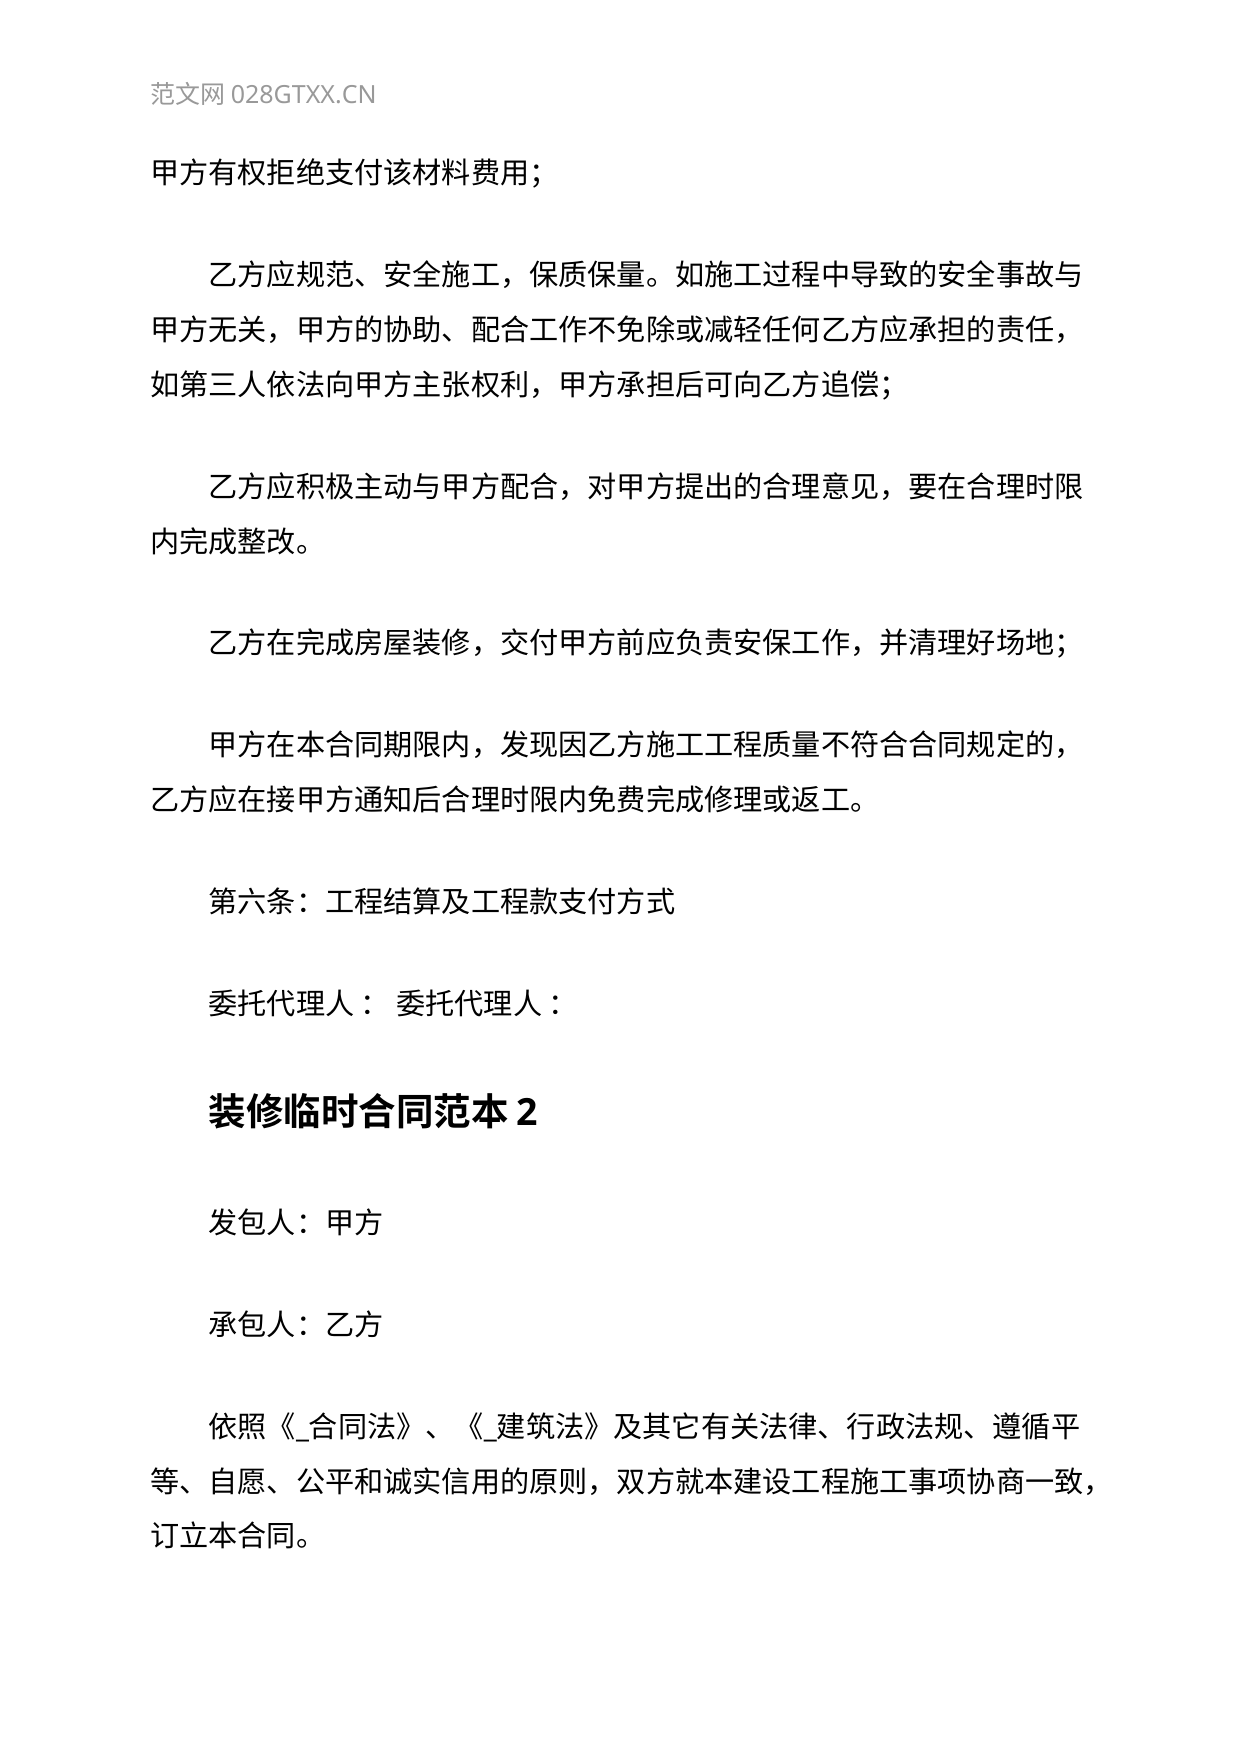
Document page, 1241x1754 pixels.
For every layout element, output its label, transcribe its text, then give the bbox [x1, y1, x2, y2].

text 承包人：乙方 [150, 1301, 1090, 1344]
text 装修临时合同范本2 [150, 1082, 1090, 1136]
text 发包人：甲方 [150, 1199, 1090, 1242]
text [150, 150, 1090, 192]
text 乙方在完成房屋装修，交付甲方前应负责安保工作，并清理好场地； [150, 620, 1090, 662]
text 委托代理人 ： 委托代理人 ： [150, 980, 1090, 1022]
text 乙方应积极主动与甲方配合，对甲方提出的合理意见，要在合理时限内完成整改。 [150, 463, 1090, 561]
text 乙方应规范、安全施工，保质保量。如施工过程中导致的安全事故与甲方无关，甲方的协助、配合工作不免除或减轻任何乙方应承担的责任，如第三人依法向甲方主张权利，甲方承担后可向乙方追偿； [150, 252, 1090, 404]
text 甲方在本合同期限内，发现因乙方施工工程质量不符合合同规定的，乙方应在接甲方通知后合理时限内免费完成修理或返工。 [150, 722, 1090, 819]
text 第六条：工程结算及工程款支付方式 [150, 878, 1090, 921]
text 依照《_合同法》、《_建筑法》及其它有关法律、行政法规、遵循平等、自愿、公平和诚实信用的原则，双方就本建设工程施工事项协商一致，订立本合同。 [150, 1403, 1090, 1555]
